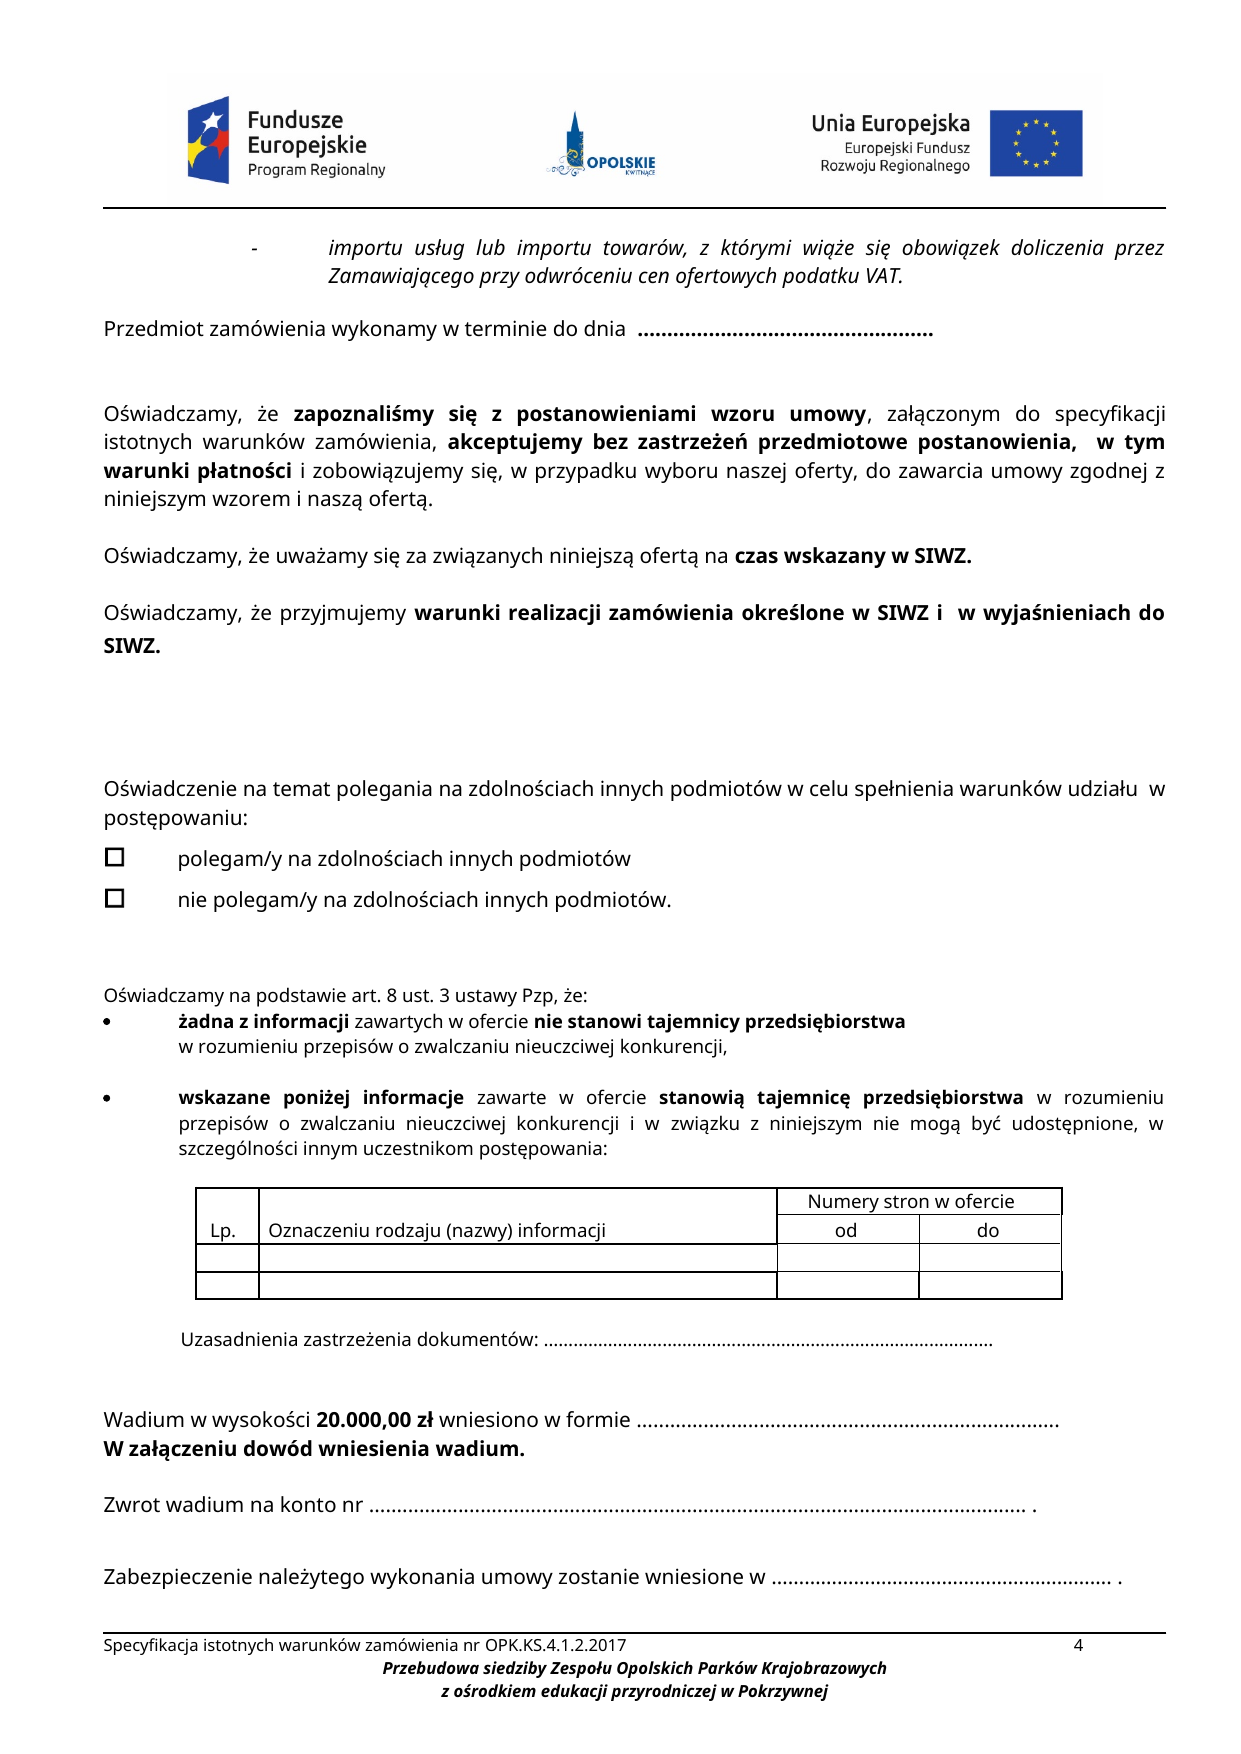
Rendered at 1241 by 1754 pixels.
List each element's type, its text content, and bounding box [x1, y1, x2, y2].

text Oświadczenie na temat polegania na zdolnościach innych podmiotów w celu spełnienia warunków udziału w postępowaniu: [103, 774, 1166, 831]
table_header Numery stron w ofercie [778, 1189, 1061, 1214]
text Oświadczamy, że przyjmujemy warunki realizacji zamówienia określone w SIWZ i w wyjaśnieniach do SIWZ. [103, 598, 1166, 661]
list polegam/y na zdolnościach innych podmiotów [103, 844, 1166, 872]
picture [167, 73, 1103, 206]
text Uzasadnienia zastrzeżenia dokumentów: ………………………………………………………………………………. [180, 1326, 1166, 1351]
table_cell [778, 1272, 918, 1298]
text Zabezpieczenie należytego wykonania umowy zostanie wniesione w ……………………….……………………………. . [103, 1562, 1166, 1591]
text Wadium w wysokości 20.000,00 zł wniesiono w formie ............................................................................ [103, 1405, 1166, 1434]
table_cell [778, 1244, 919, 1271]
table_cell [260, 1245, 777, 1271]
text Oświadczamy na podstawie art. 8 ust. 3 ustawy Pzp, że: [103, 982, 1166, 1008]
table_header Oznaczeniu rodzaju (nazwy) informacji [260, 1189, 776, 1243]
table_cell [920, 1243, 1061, 1271]
text Oświadczamy, że zapoznaliśmy się z postanowieniami wzoru umowy, załączonym do specyfikacji istotnych warunków zamówienia, akceptujemy bez zastrzeżeń przedmiotowe postanowienia, w tym warunki płatności i zobowiązujemy się, w przypadku wyboru naszej oferty, do zawarcia umowy zgodnej z niniejszym wzorem i naszą ofertą. [103, 399, 1166, 513]
text Zwrot wadium na konto nr ...................................................................................................................... . [103, 1491, 1166, 1519]
text żadna z informacji zawartych w ofercie nie stanowi tajemnicy przedsiębiorstwa [103, 1008, 1162, 1033]
text Oświadczamy, że uważamy się za związanych niniejszą ofertą na czas wskazany w SIWZ. [103, 541, 1166, 570]
table_cell [197, 1245, 258, 1271]
table_cell [197, 1273, 258, 1298]
text wskazane poniżej informacje zawarte w ofercie stanowią tajemnicę przedsiębiorstwa w rozumieniu przepisów o zwalczaniu nieuczciwej konkurencji i w związku z niniejszym nie mogą być udostępnione, w szczególności innym uczestnikom postępowania: [103, 1084, 1164, 1161]
text w rozumieniu przepisów o zwalczaniu nieuczciwej konkurencji, [178, 1033, 1162, 1059]
table_cell [260, 1273, 776, 1298]
table_header Lp. [197, 1189, 258, 1243]
text W załączeniu dowód wniesienia wadium. [103, 1434, 1166, 1462]
list nie polegam/y na zdolnościach innych podmiotów. [103, 885, 1166, 913]
list - importu usług lub importu towarów, z którymi wiąże się obowiązek doliczenia przez Zamawiającego przy odwróceniu cen ofertowych podatku VAT. [251, 233, 1166, 290]
table_cell [920, 1271, 1061, 1298]
table_cell do [920, 1214, 1061, 1243]
table_cell od [778, 1215, 919, 1243]
text Przedmiot zamówienia wykonamy w terminie do dnia …………………..……………………… [103, 314, 1166, 342]
